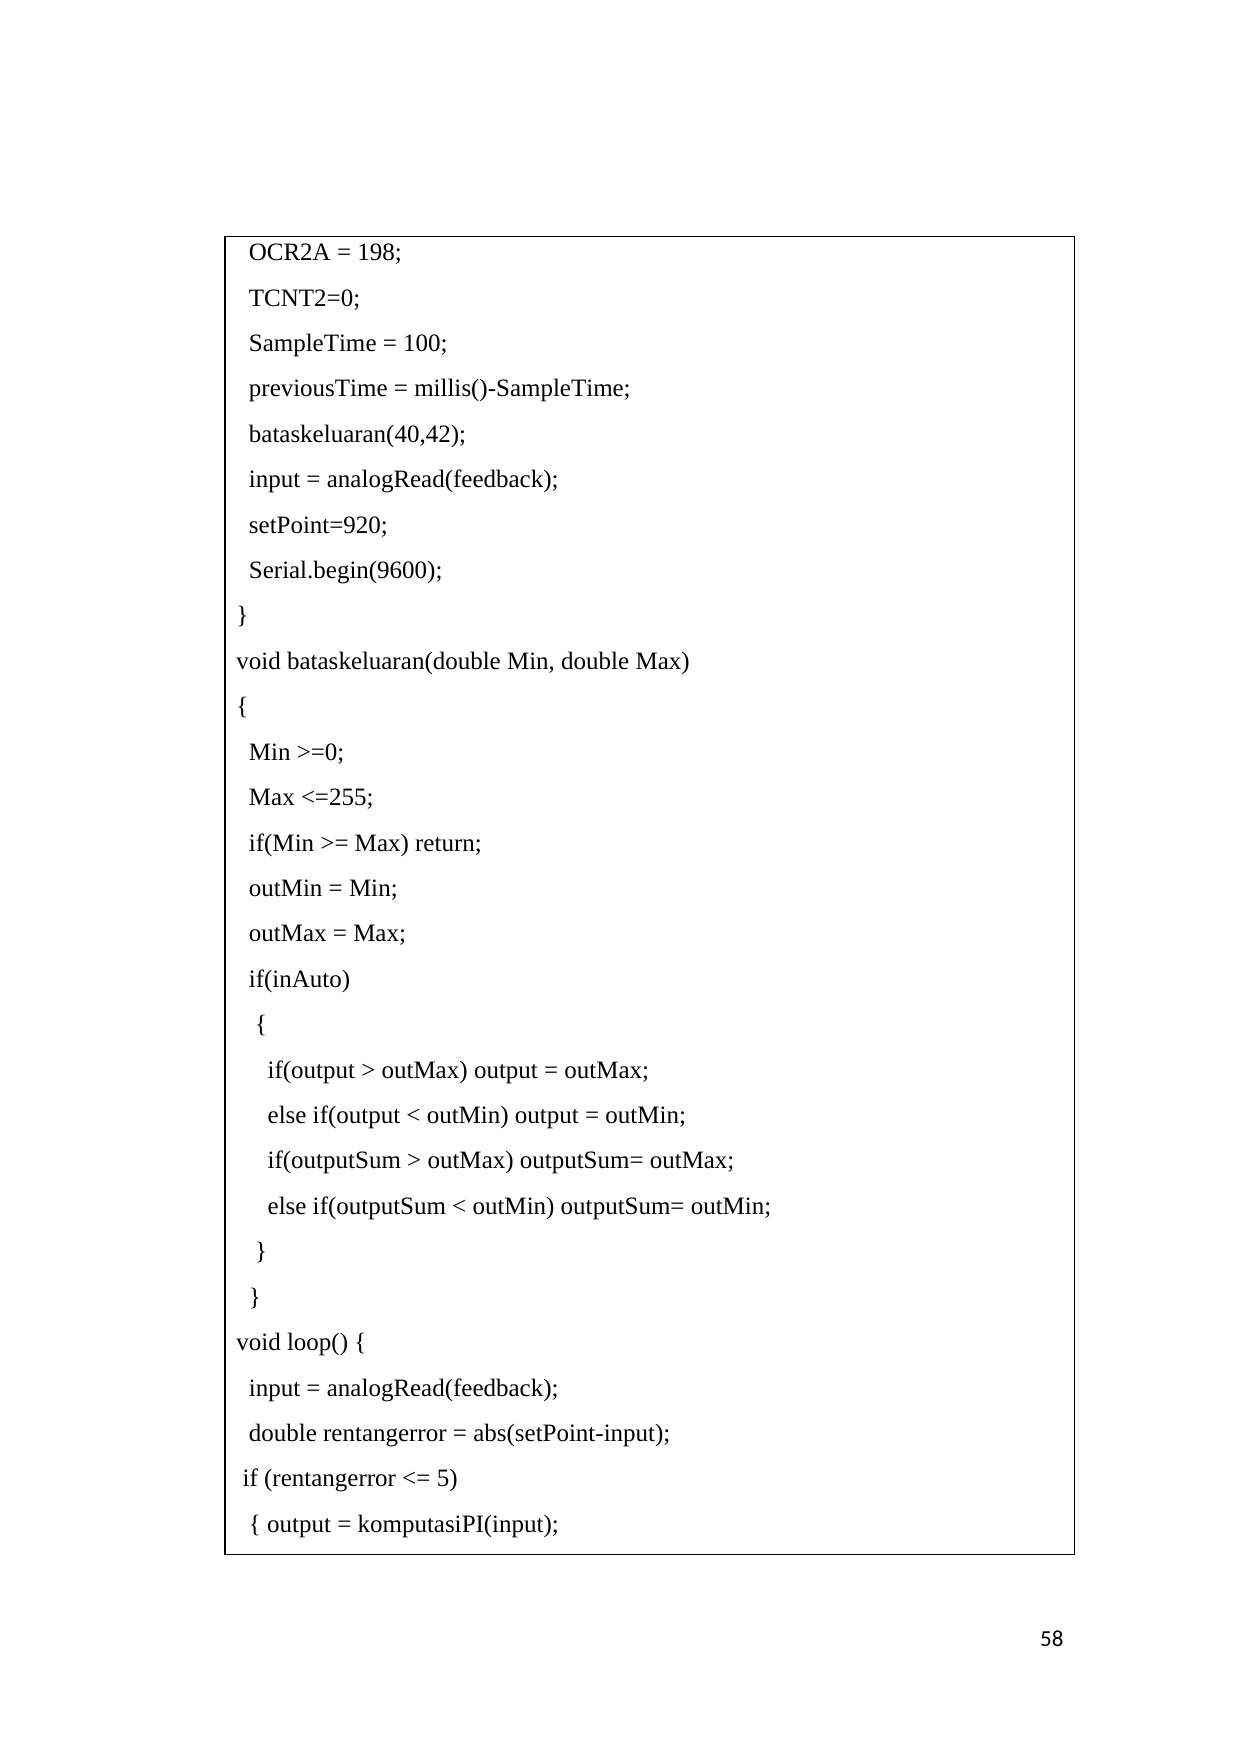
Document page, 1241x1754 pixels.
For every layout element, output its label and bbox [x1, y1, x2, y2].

table_header [226, 237, 1074, 1554]
